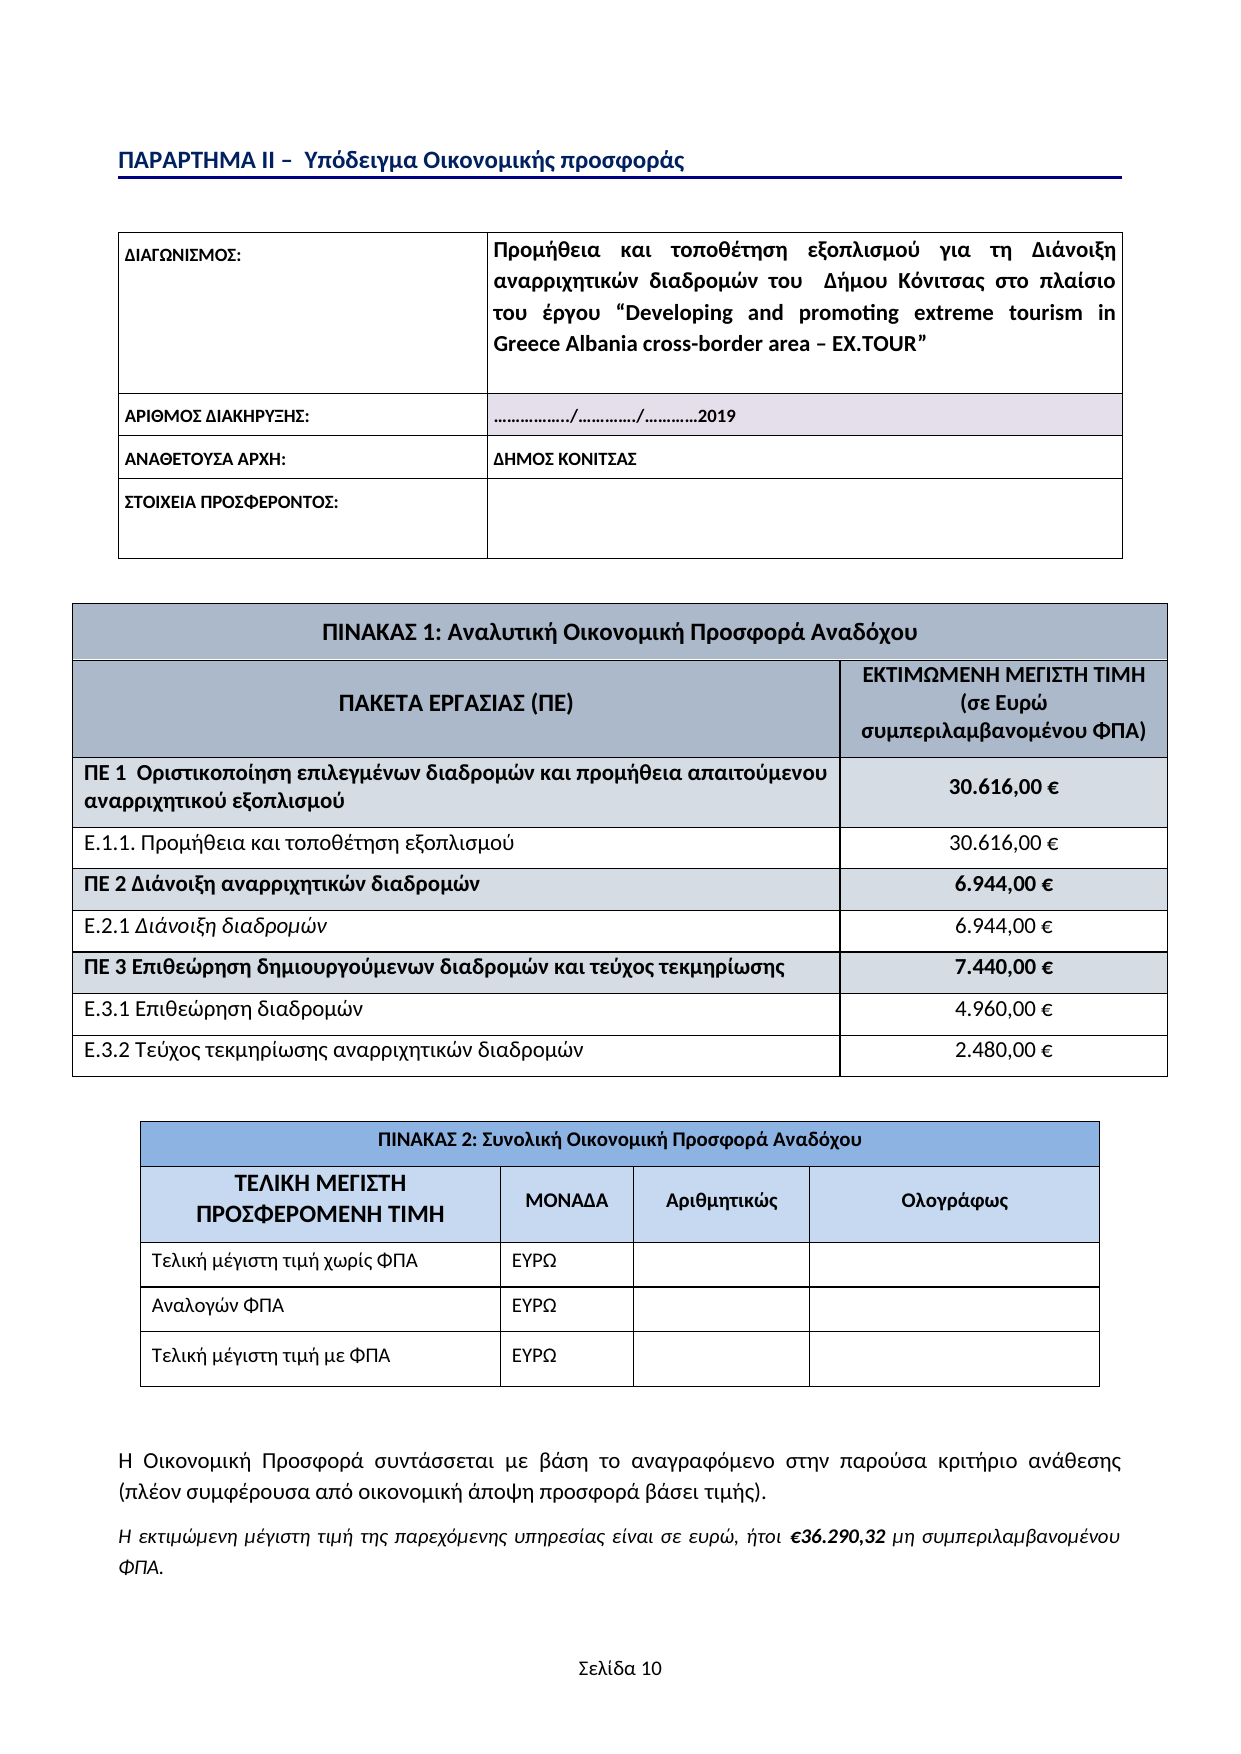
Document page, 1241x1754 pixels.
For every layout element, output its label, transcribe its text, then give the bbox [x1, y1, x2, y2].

table_cell ΑΝΑΘΕΤΟΥΣΑ ΑΡΧΗ: [119, 436, 487, 478]
table_cell Ε.2.1 Διάνοιξη διαδρομών [73, 911, 839, 951]
table_cell Αναλογών ΦΠΑ [141, 1288, 500, 1331]
table_cell ΠΕ 3 Επιθεώρηση δημιουργούμενων διαδρομών και τεύχος τεκμηρίωσης [73, 953, 839, 993]
table_cell ΤΕΛΙΚΗ ΜΕΓΙΣΤΗ ΠΡΟΣΦΕΡΟΜΕΝΗ ΤΙΜΗ [141, 1167, 500, 1242]
table_cell [810, 1288, 1099, 1331]
table_cell Τελική μέγιστη τιμή χωρίς ΦΠΑ [141, 1243, 500, 1286]
table_cell 30.616,00 € [841, 828, 1167, 868]
text Η Οικονομική Προσφορά συντάσσεται με βάση το αναγραφόμενο στην παρούσα κριτήριο ανάθεσης (πλέον συμφέρουσα από οικονομική άποψη προσφορά βάσει τιμής). [118, 1443, 1122, 1506]
table_cell ΑΡΙΘΜΟΣ ΔΙΑΚΗΡΥΞΗΣ: [119, 394, 487, 435]
table_cell 6.944,00 € [841, 869, 1167, 910]
table_cell 6.944,00 € [841, 911, 1167, 951]
table_cell ΠΕ 1 Οριστικοποίηση επιλεγμένων διαδρομών και προμήθεια απαιτούμενου αναρριχητικού εξοπλισμού [73, 758, 839, 827]
table_cell 30.616,00 € [841, 758, 1167, 827]
table_cell Ε.3.1 Επιθεώρηση διαδρομών [73, 994, 839, 1034]
table_cell [634, 1288, 809, 1331]
table_cell [488, 479, 1122, 558]
table_header ΠΙΝΑΚΑΣ 2: Συνολική Οικονομική Προσφορά Αναδόχου [141, 1122, 1099, 1166]
table_cell Ε.1.1. Προμήθεια και τοποθέτηση εξοπλισμού [73, 828, 839, 868]
table_cell [810, 1332, 1099, 1386]
table_cell ΠΕ 2 Διάνοιξη αναρριχητικών διαδρομών [73, 869, 839, 910]
table_cell Ε.3.2 Τεύχος τεκμηρίωσης αναρριχητικών διαδρομών [73, 1036, 839, 1076]
table_cell 2.480,00 € [841, 1036, 1167, 1076]
table_header Προμήθεια και τοποθέτηση εξοπλισμού για τη Διάνοιξη αναρριχητικών διαδρομών του Δήμου Κόνιτσας στο πλαίσιο του έργου “Developing and promoting extreme tourism in Greece Albania cross-border area – EX.TOUR” [488, 233, 1122, 392]
table_cell ΠΑΚΕΤΑ ΕΡΓΑΣΙΑΣ (ΠΕ) [73, 661, 839, 757]
table_cell ΜΟΝΑΔΑ [501, 1167, 633, 1242]
table_cell ΕΥΡΩ [501, 1288, 633, 1331]
table_cell 4.960,00 € [841, 994, 1167, 1034]
table_cell ΔΗΜΟΣ ΚΟΝΙΤΣΑΣ [488, 436, 1122, 478]
text Η εκτιμώμενη μέγιστη τιμή της παρεχόμενης υπηρεσίας είναι σε ευρώ, ήτοι €36.290,32 μη συμπεριλαμβανομένου ΦΠΑ. [118, 1518, 1122, 1581]
table_cell Τελική μέγιστη τιμή με ΦΠΑ [141, 1332, 500, 1386]
table_cell [634, 1243, 809, 1286]
table_cell [810, 1243, 1099, 1286]
table_cell 7.440,00 € [841, 953, 1167, 993]
table_cell [634, 1332, 809, 1386]
table_header ΔΙΑΓΩΝΙΣΜΟΣ: [119, 233, 487, 392]
table_cell ΕΚΤΙΜΩΜΕΝΗ ΜΕΓΙΣΤΗ ΤΙΜΗ (σε Ευρώ συμπεριλαμβανομένου ΦΠΑ) [841, 661, 1167, 757]
subtitle ΠΑΡΑΡΤΗΜΑ ΙΙ – Υπόδειγμα Οικονομικής προσφοράς [118, 143, 1122, 176]
table_cell ……………../…………./…………2019 [488, 394, 1122, 435]
table_cell ΕΥΡΩ [501, 1243, 633, 1286]
table_header ΠΙΝΑΚΑΣ 1: Αναλυτική Οικονομική Προσφορά Αναδόχου [73, 604, 1167, 659]
table_cell ΕΥΡΩ [501, 1332, 633, 1386]
table_cell Ολογράφως [810, 1167, 1099, 1242]
table_cell ΣΤΟΙΧΕΙΑ ΠΡΟΣΦΕΡΟΝΤΟΣ: [119, 479, 487, 558]
table_cell Αριθμητικώς [634, 1167, 809, 1242]
